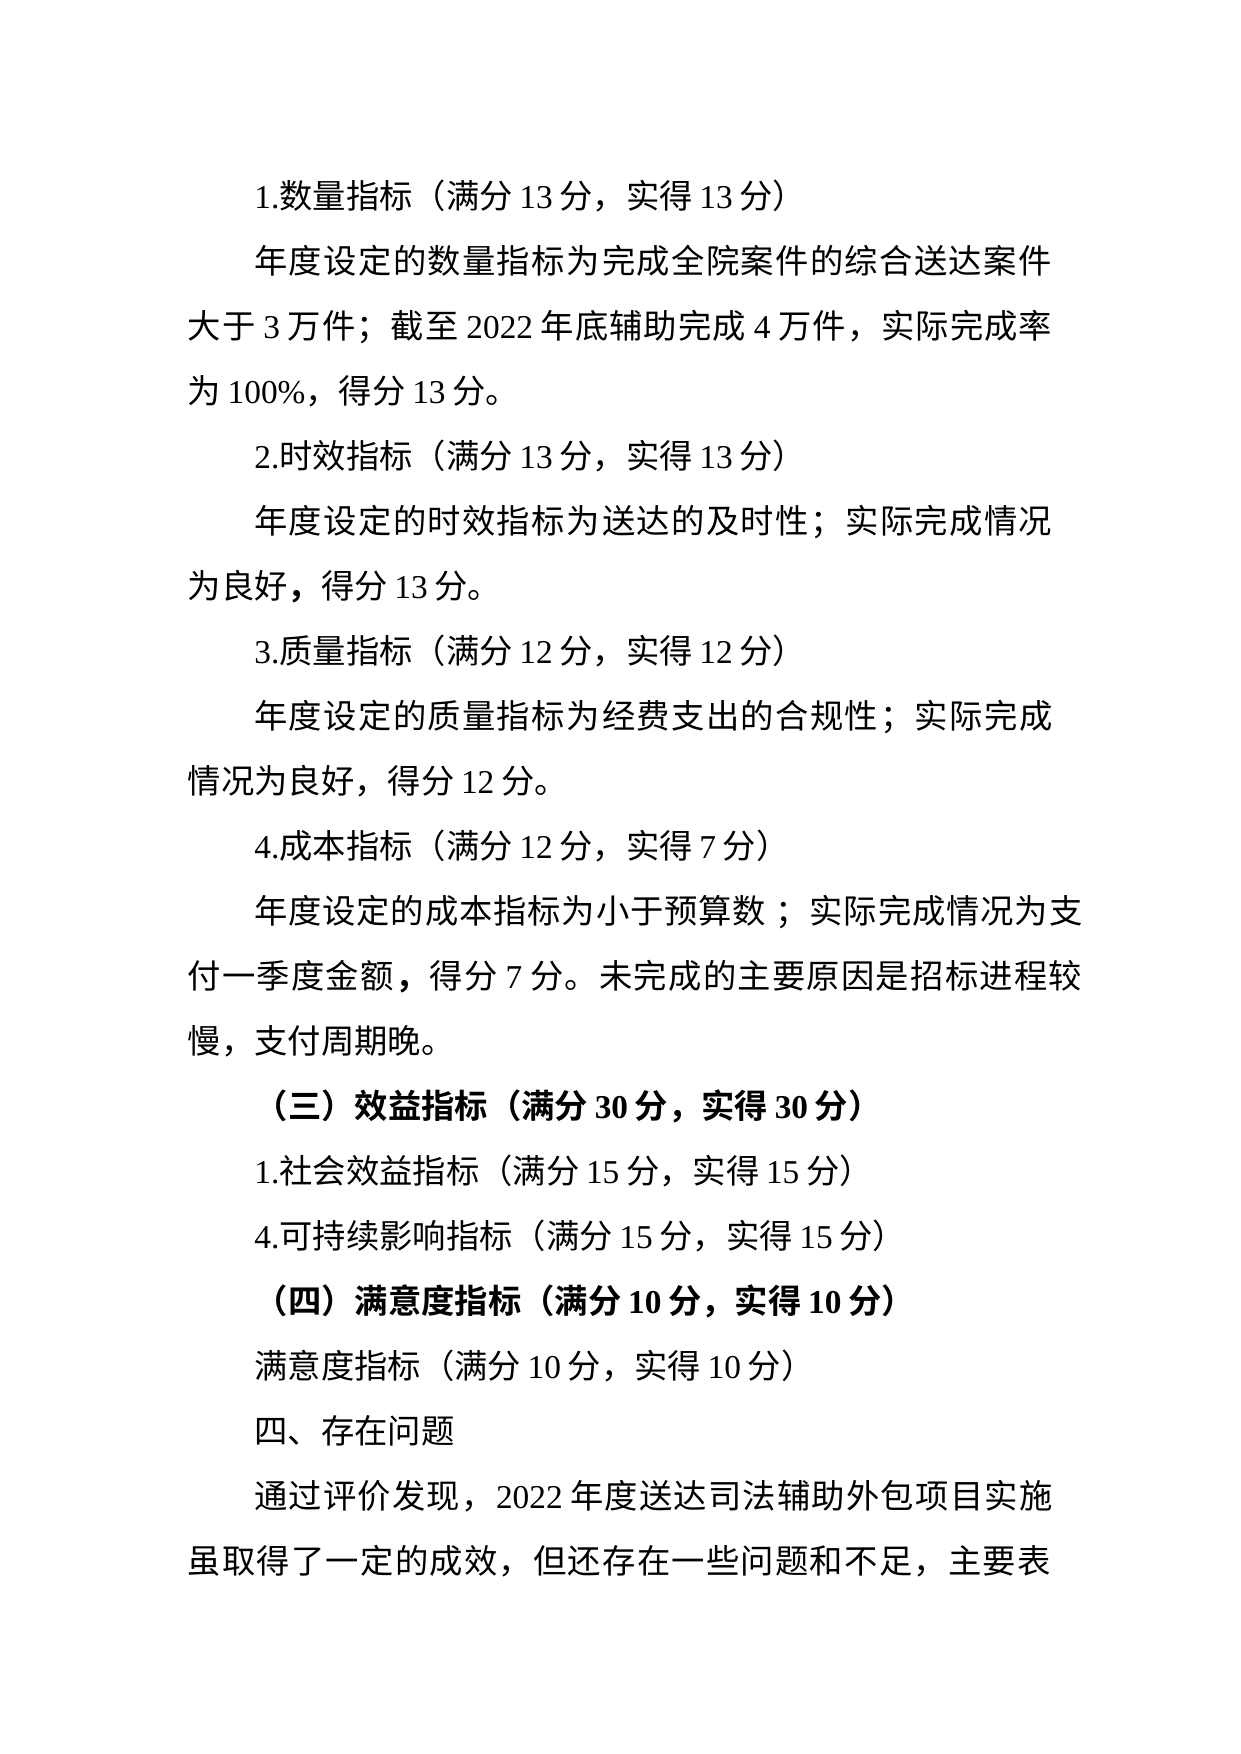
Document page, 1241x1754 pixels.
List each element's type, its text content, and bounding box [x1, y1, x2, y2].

text 4.成本指标（满分12分，实得7分） [187, 812, 1053, 877]
text （三）效益指标（满分30分，实得30分） [187, 1072, 1082, 1137]
text 1.数量指标（满分13分，实得13分） [187, 162, 1053, 227]
text 2.时效指标（满分13分，实得13分） [187, 422, 1053, 487]
text 满意度指标（满分10分，实得10分） [187, 1332, 1053, 1397]
text 年度设定的质量指标为经费支出的合规性；实际完成情况为良好，得分12分。 [187, 682, 1053, 812]
text 1.社会效益指标（满分15分，实得15分） [187, 1137, 1053, 1202]
text 年度设定的成本指标为小于预算数 ；实际完成情况为支付一季度金额，得分7分。未完成的主要原因是招标进程较慢，支付周期晚。 [187, 877, 1082, 1072]
text 四、存在问题 [187, 1397, 1053, 1462]
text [187, 1462, 1053, 1592]
text 年度设定的时效指标为送达的及时性；实际完成情况为良好，得分13分。 [187, 487, 1053, 617]
text 年度设定的数量指标为完成全院案件的综合送达案件大于3万件；截至2022年底辅助完成4万件，实际完成率为100%，得分13分。 [187, 227, 1053, 422]
text 3.质量指标（满分12分，实得12分） [187, 617, 1053, 682]
text 4.可持续影响指标（满分15分，实得15分） [187, 1202, 1053, 1267]
text （四）满意度指标（满分10分，实得10分） [187, 1267, 1082, 1332]
